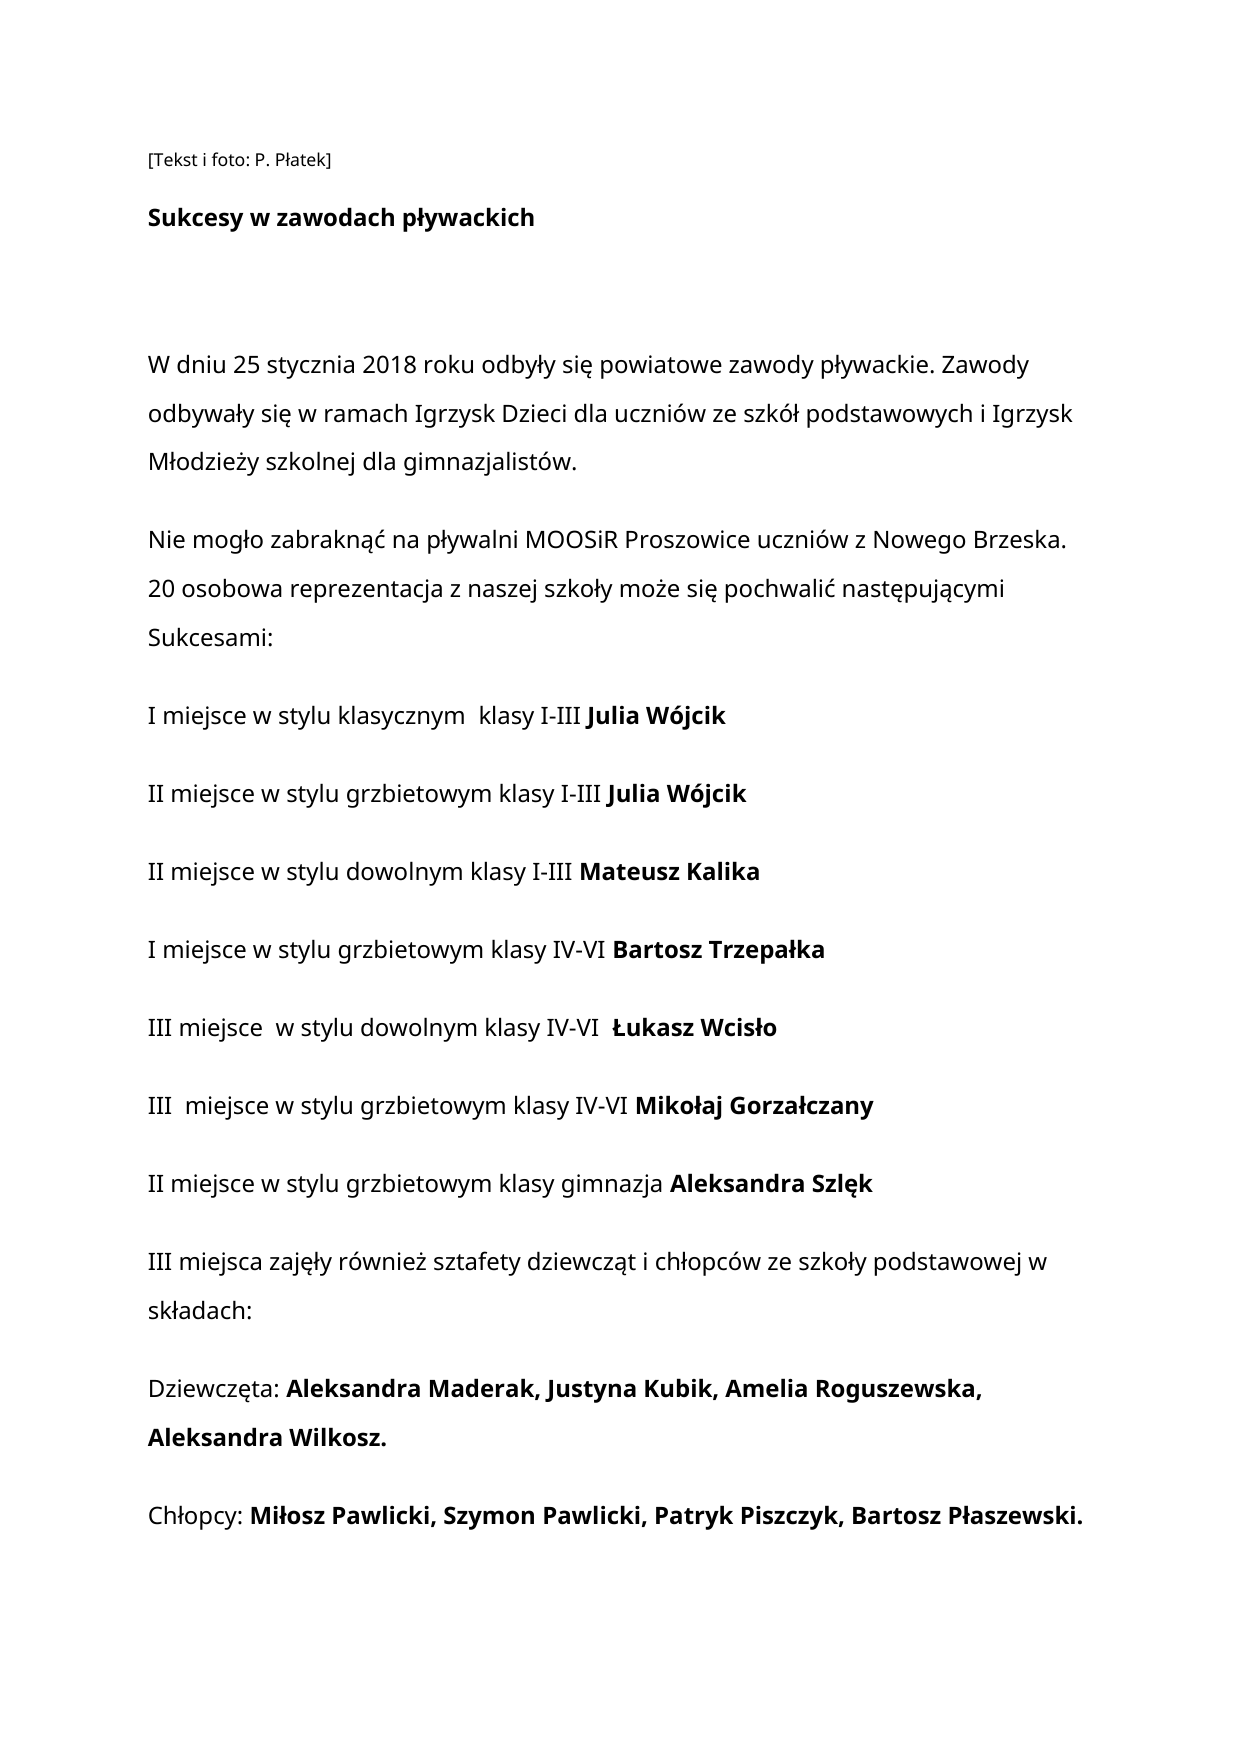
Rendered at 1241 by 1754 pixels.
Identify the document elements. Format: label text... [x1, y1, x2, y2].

text Nie mogło zabraknąć na pływalni MOOSiR Proszowice uczniów z Nowego Brzeska. 20 osobowa reprezentacja z naszej szkoły może się pochwalić następującymi Sukcesami: [148, 523, 1093, 653]
text I miejsce w stylu klasycznym klasy I-III Julia Wójcik [148, 699, 1093, 732]
text II miejsce w stylu dowolnym klasy I-III Mateusz Kalika [148, 855, 1093, 888]
text III miejsce w stylu grzbietowym klasy IV-VI Mikołaj Gorzałczany [148, 1089, 1093, 1122]
text III miejsca zajęły również sztafety dziewcząt i chłopców ze szkoły podstawowej w składach: [148, 1245, 1093, 1327]
text II miejsce w stylu grzbietowym klasy gimnazja Aleksandra Szlęk [148, 1167, 1093, 1200]
text [Tekst i foto: P. Płatek] [148, 148, 1093, 172]
text II miejsce w stylu grzbietowym klasy I-III Julia Wójcik [148, 777, 1093, 809]
text I miejsce w stylu grzbietowym klasy IV-VI Bartosz Trzepałka [148, 933, 1093, 966]
text Sukcesy w zawodach pływackich W dniu 25 stycznia 2018 roku odbyły się powiatowe zawody pływackie. Zawody odbywały się w ramach Igrzysk Dzieci dla uczniów ze szkół podstawowych i Igrzysk Młodzieży szkolnej dla gimnazjalistów. [148, 201, 1093, 478]
text Dziewczęta: Aleksandra Maderak, Justyna Kubik, Amelia Roguszewska, Aleksandra Wilkosz. [148, 1372, 1093, 1453]
text Chłopcy: Miłosz Pawlicki, Szymon Pawlicki, Patryk Piszczyk, Bartosz Płaszewski. [148, 1499, 1093, 1531]
text III miejsce w stylu dowolnym klasy IV-VI Łukasz Wcisło [148, 1011, 1093, 1044]
